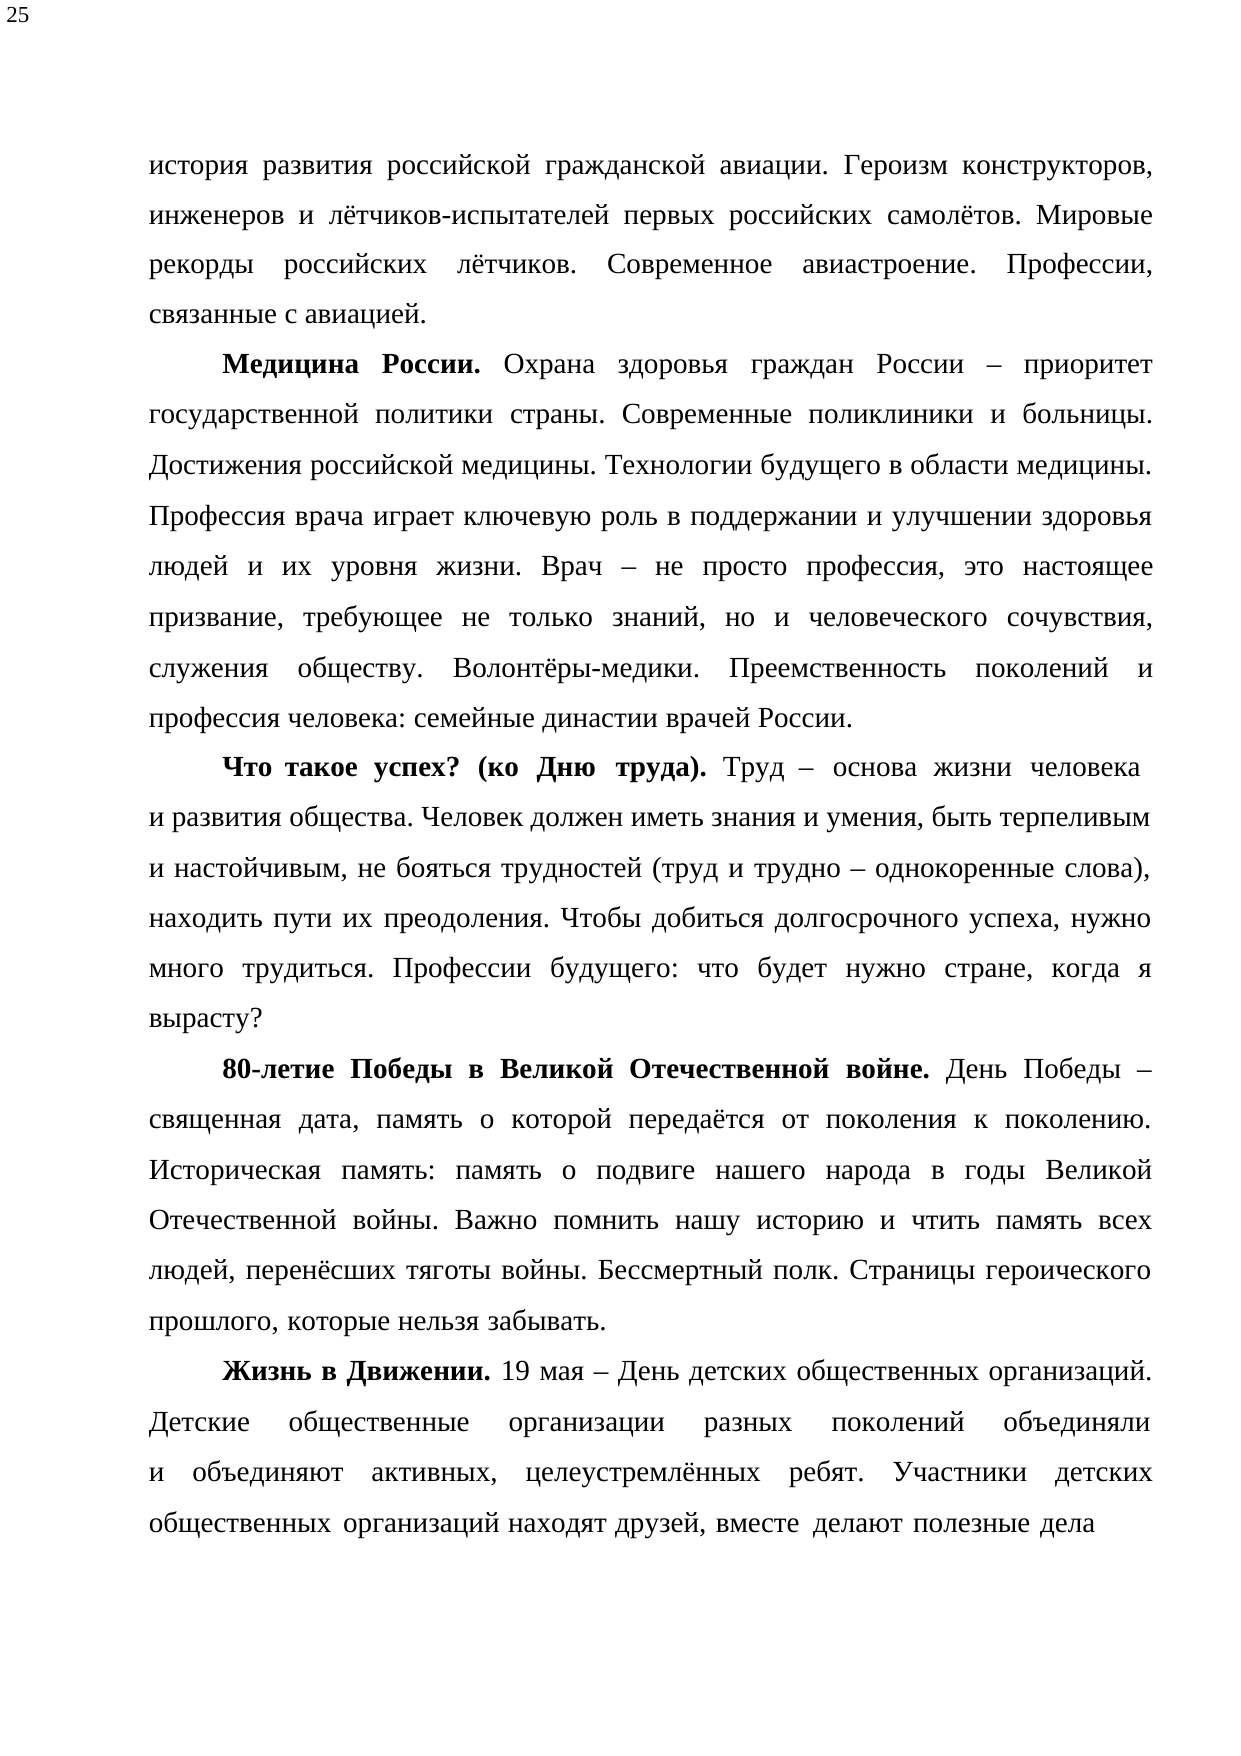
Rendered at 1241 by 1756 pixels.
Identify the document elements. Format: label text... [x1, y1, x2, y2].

text и развития общества. Человек должен иметь знания и умения, быть терпеливым и настойчивым, не бояться трудностей (труд и трудно – однокоренные слова), находить пути их преодоления. Чтобы добиться долгосрочного успеха, нужно много трудиться. Профессии будущего: что будет нужно стране, когда я вырасту? [148, 799, 1152, 1034]
text Медицина России. Охрана здоровья граждан России – приоритет государственной политики страны. Современные поликлиники и больницы. Достижения российской медицины. Технологии будущего в области медицины. Профессия врача играет ключевую роль в поддержании и улучшении здоровья людей и их уровня жизни. Врач – не просто профессия, это настоящее призвание, требующее не только знаний, но и человеческого сочувствия, служения обществу. Волонтёры-медики. Преемственность поколений и профессия человека: семейные династии врачей России. [148, 346, 1153, 734]
text Что такое успех? (ко Дню труда). Труд – основа жизни человека [222, 751, 1167, 783]
text история развития российской гражданской авиации. Героизм конструкторов, инженеров и лётчиков-испытателей первых российских самолётов. Мировые рекорды российских лётчиков. Современное авиастроение. Профессии, связанные с авиацией. [148, 147, 1153, 330]
text 80-летие Победы в Великой Отечественной войне. День Победы – священная дата, память о которой передаётся от поколения к поколению. Историческая память: память о подвиге нашего народа в годы Великой Отечественной войны. Важно помнить нашу историю и чтить память всех людей, перенёсших тяготы войны. Бессмертный полк. Страницы героического прошлого, которые нельзя забывать. [148, 1051, 1152, 1336]
text Жизнь в Движении. 19 мая – День детских общественных организаций. Детские общественные организации разных поколений объединяли и объединяют активных, целеустремлённых ребят. Участники детских общественных организаций находят друзей, вместе делают полезные дела [148, 1353, 1153, 1538]
